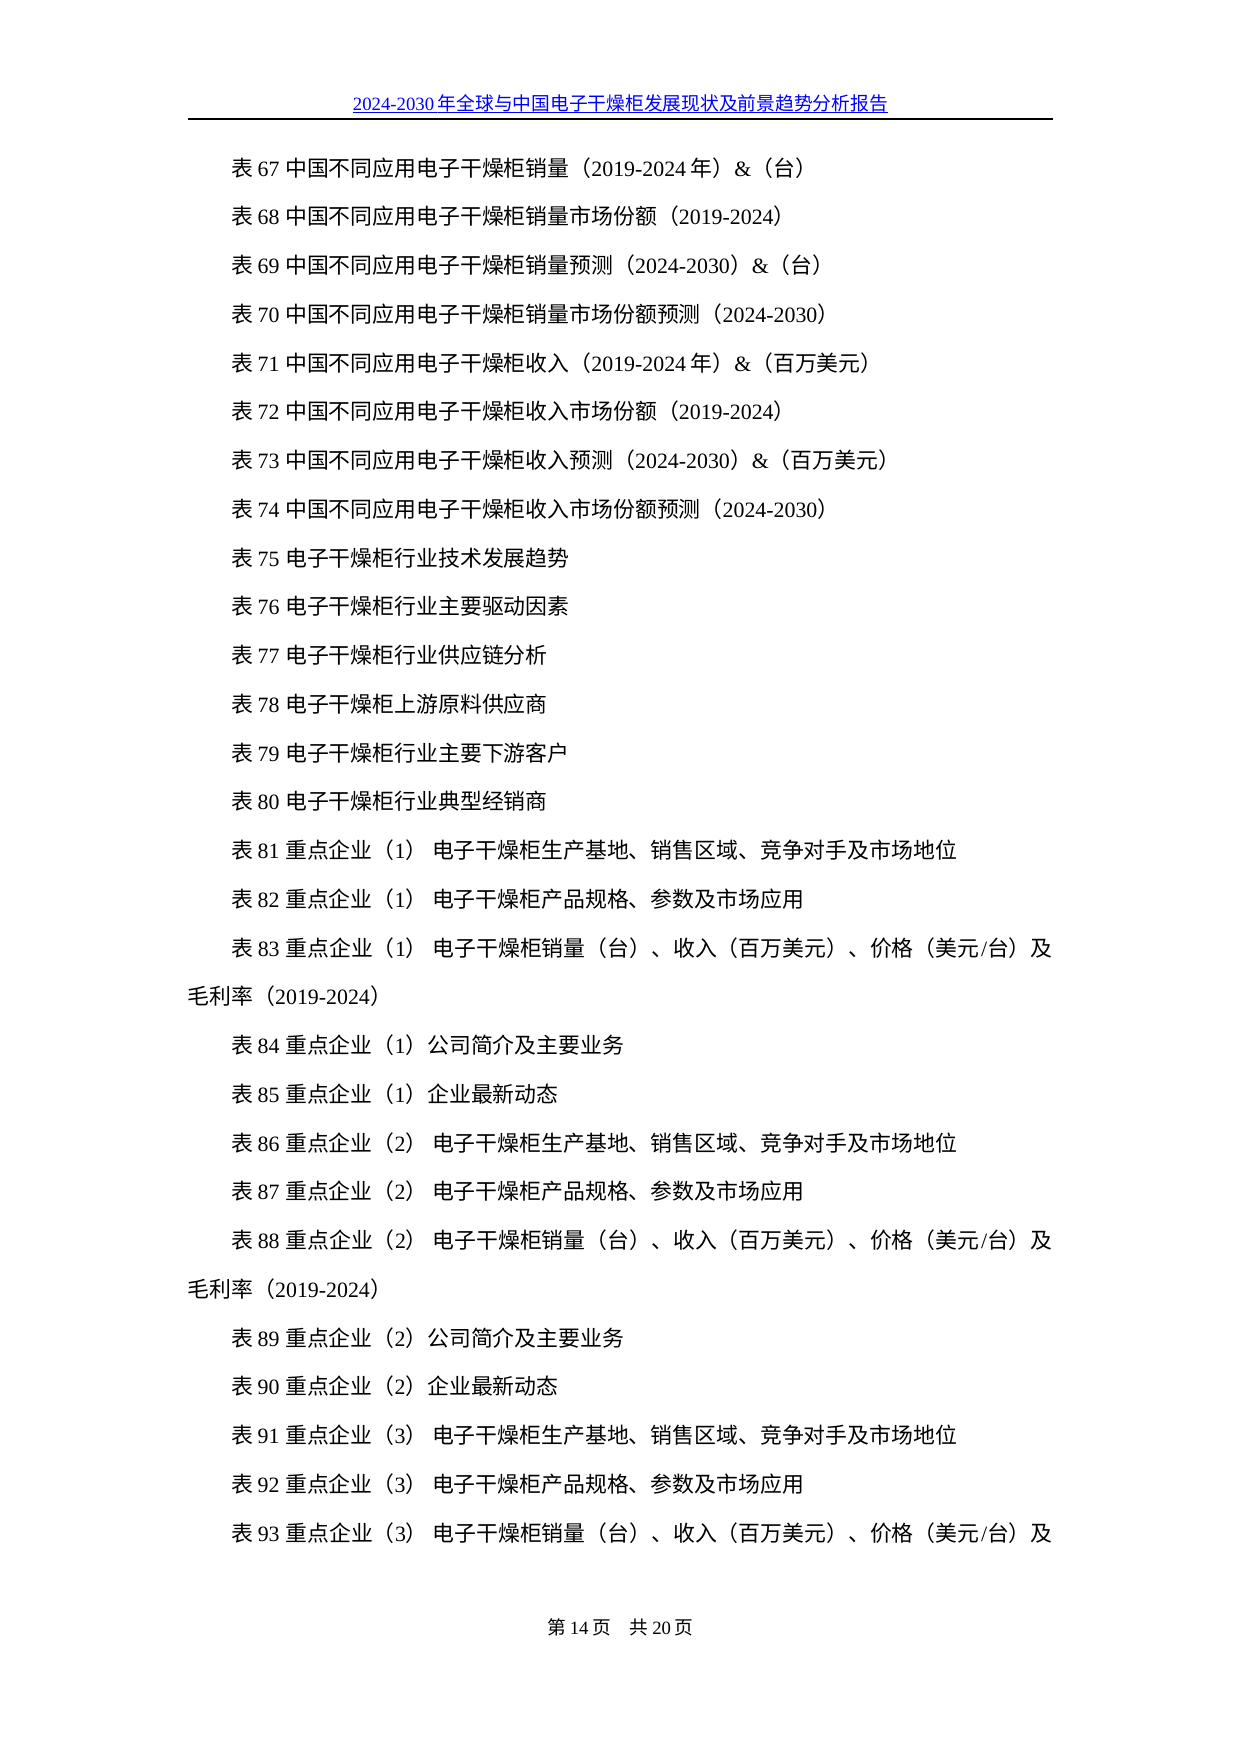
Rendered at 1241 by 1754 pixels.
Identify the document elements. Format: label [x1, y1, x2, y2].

text [187, 150, 1053, 1548]
